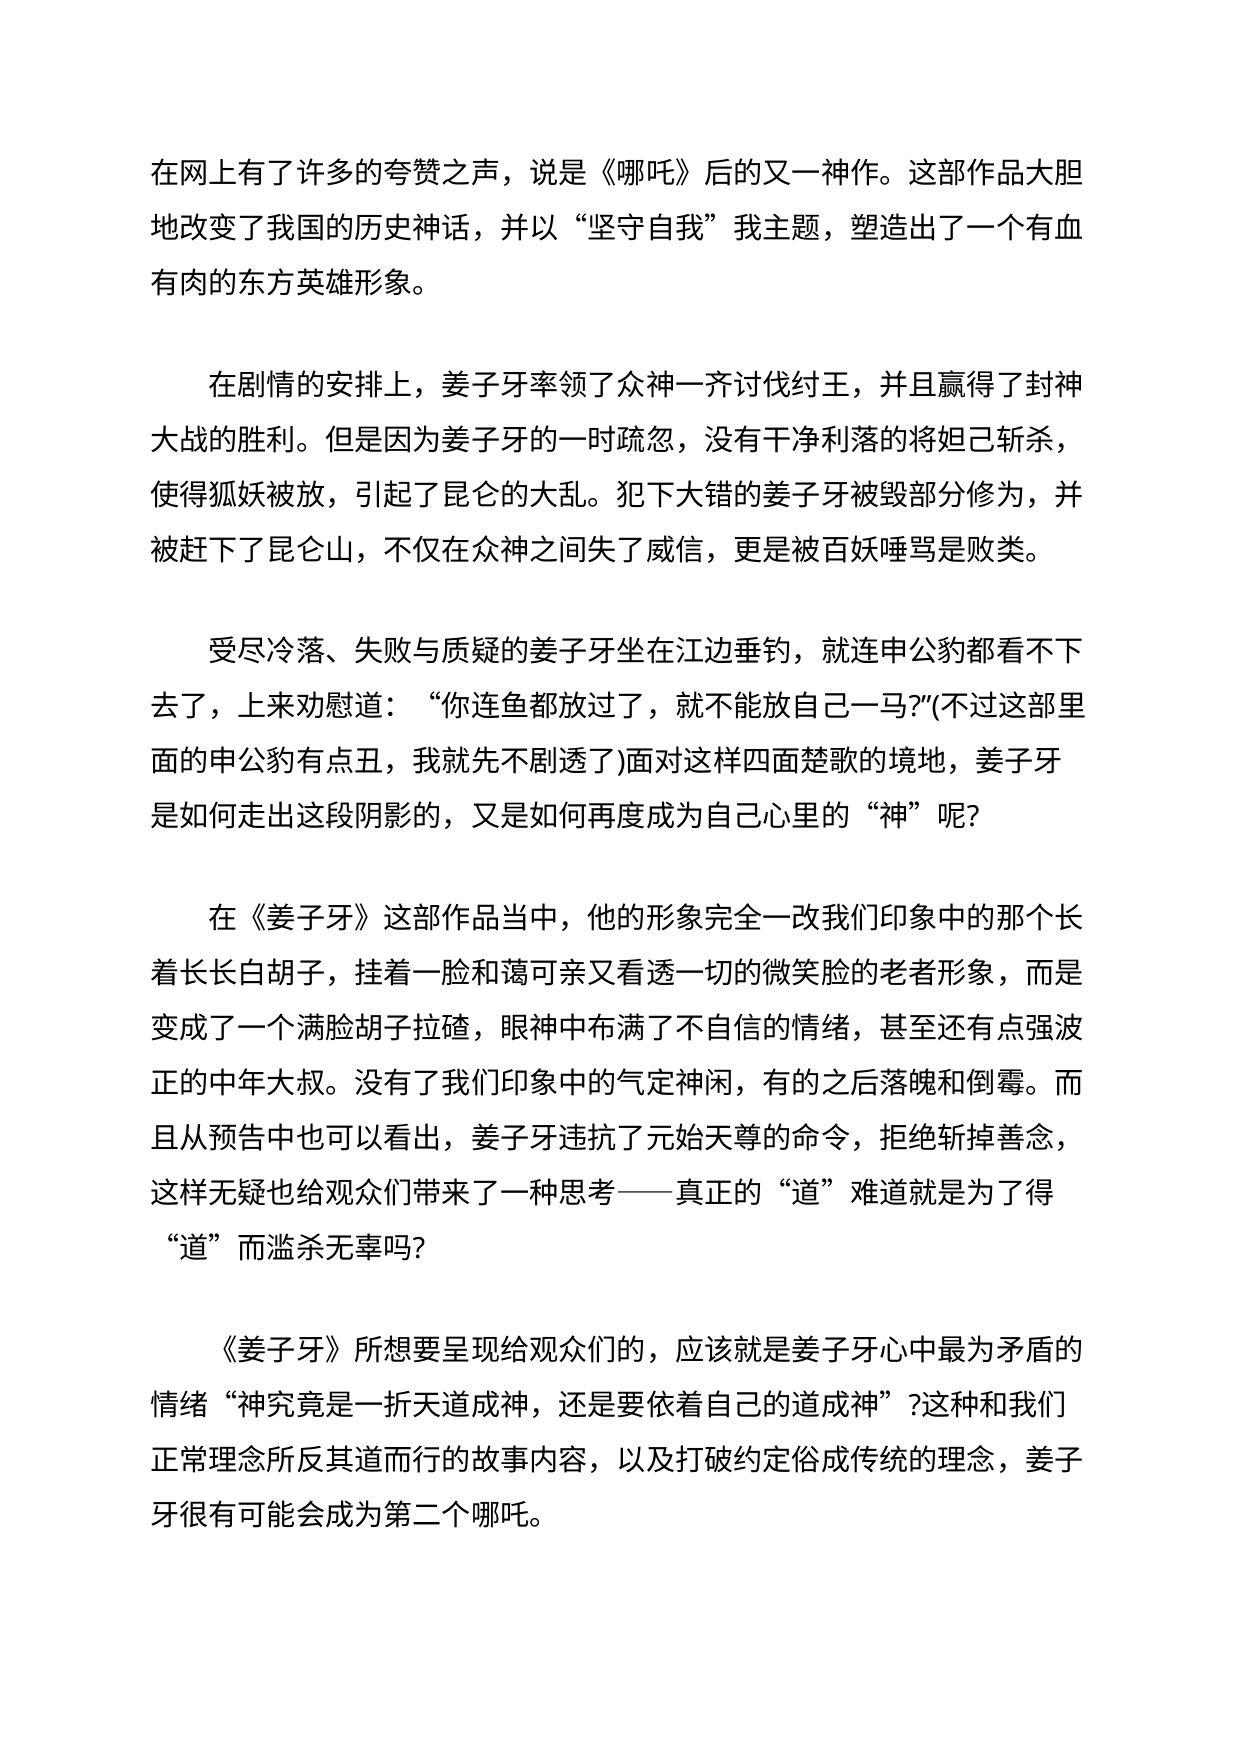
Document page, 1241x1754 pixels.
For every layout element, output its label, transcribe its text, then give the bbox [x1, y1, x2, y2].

text 《姜子牙》所想要呈现给观众们的，应该就是姜子牙心中最为矛盾的情绪“神究竟是一折天道成神，还是要依着自己的道成神”?这种和我们正常理念所反其道而行的故事内容，以及打破约定俗成传统的理念，姜子牙很有可能会成为第二个哪吒。 [150, 1326, 1090, 1533]
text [150, 150, 1090, 302]
text 受尽冷落、失败与质疑的姜子牙坐在江边垂钓，就连申公豹都看不下去了，上来劝慰道：“你连鱼都放过了，就不能放自己一马?”(不过这部里面的申公豹有点丑，我就先不剧透了)面对这样四面楚歌的境地，姜子牙是如何走出这段阴影的，又是如何再度成为自己心里的“神”呢? [150, 628, 1090, 835]
text 在《姜子牙》这部作品当中，他的形象完全一改我们印象中的那个长着长长白胡子，挂着一脸和蔼可亲又看透一切的微笑脸的老者形象，而是变成了一个满脸胡子拉碴，眼神中布满了不自信的情绪，甚至还有点强波正的中年大叔。没有了我们印象中的气定神闲，有的之后落魄和倒霉。而且从预告中也可以看出，姜子牙违抗了元始天尊的命令，拒绝斩掉善念，这样无疑也给观众们带来了一种思考——真正的“道”难道就是为了得“道”而滥杀无辜吗? [150, 895, 1090, 1267]
text 在剧情的安排上，姜子牙率领了众神一齐讨伐纣王，并且赢得了封神大战的胜利。但是因为姜子牙的一时疏忽，没有干净利落的将妲己斩杀，使得狐妖被放，引起了昆仑的大乱。犯下大错的姜子牙被毁部分修为，并被赶下了昆仑山，不仅在众神之间失了威信，更是被百妖唾骂是败类。 [150, 362, 1090, 568]
